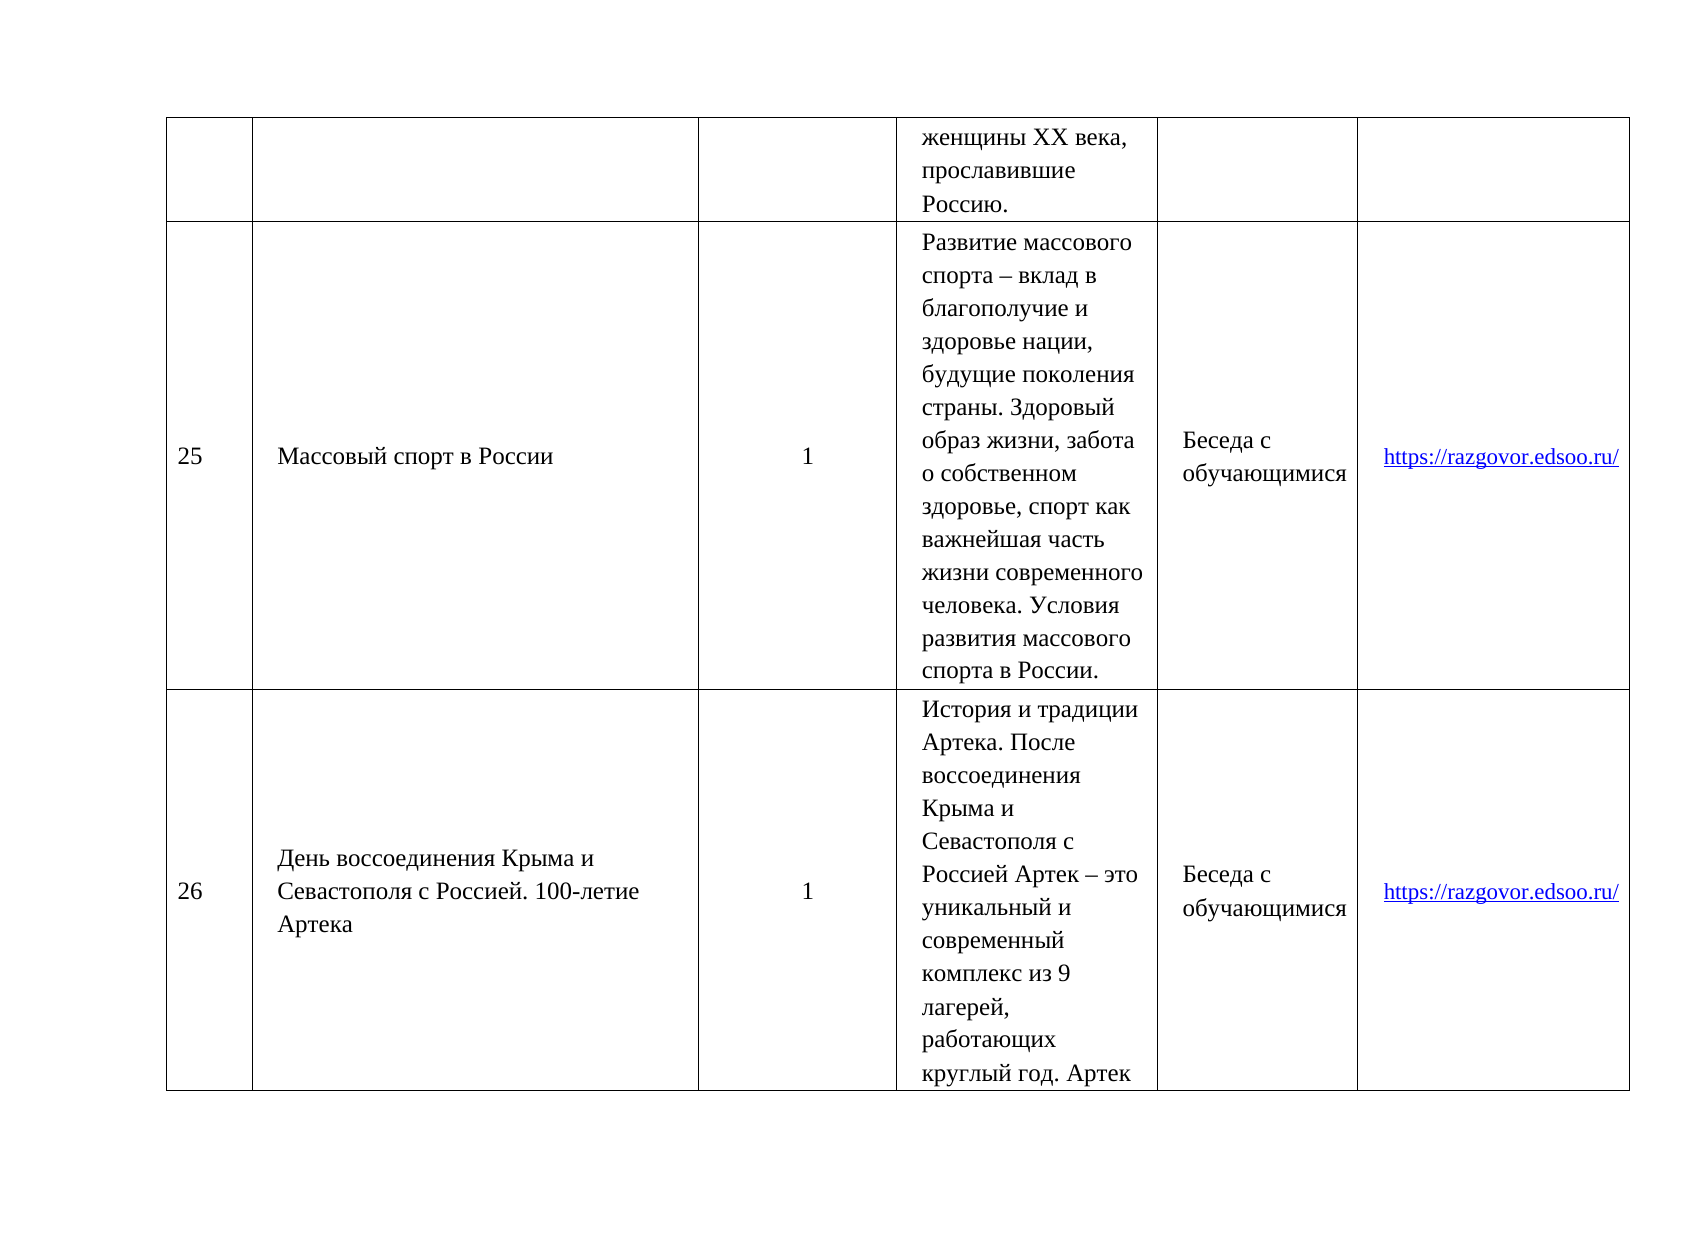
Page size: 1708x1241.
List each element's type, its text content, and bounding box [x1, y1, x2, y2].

table_header [253, 118, 698, 221]
table_cell Развитие массового спорта – вклад в благополучие и здоровье нации, будущие поколения страны. Здоровый образ жизни, забота о собственном здоровье, спорт как важнейшая часть жизни современного человека. Условия развития массового спорта в России. [897, 222, 1157, 689]
table_cell 26 [167, 690, 252, 1090]
table_cell История и традиции Артека. После воссоединения Крыма и Севастополя с Россией Артек – это уникальный и современный комплекс из 9 лагерей, работающих круглый год. Артек [897, 690, 1157, 1090]
table_cell 1 [699, 222, 896, 689]
table_header [167, 118, 252, 221]
table_header [699, 118, 896, 221]
table_cell https://razgovor.edsoo.ru/ [1358, 222, 1629, 689]
table_header [1358, 118, 1629, 221]
table_cell День воссоединения Крыма и Севастополя с Россией. 100-летие Артека [253, 690, 698, 1090]
table_cell 25 [167, 222, 252, 689]
table_header [1158, 118, 1357, 221]
table_cell Массовый спорт в России [253, 222, 698, 689]
table_cell Беседа с обучающимися [1158, 222, 1357, 689]
table_cell https://razgovor.edsoo.ru/ [1358, 690, 1629, 1090]
table_cell Беседа с обучающимися [1158, 690, 1357, 1090]
table_header женщины ХХ века, прославившие Россию. [897, 118, 1157, 221]
table_cell 1 [699, 690, 896, 1090]
